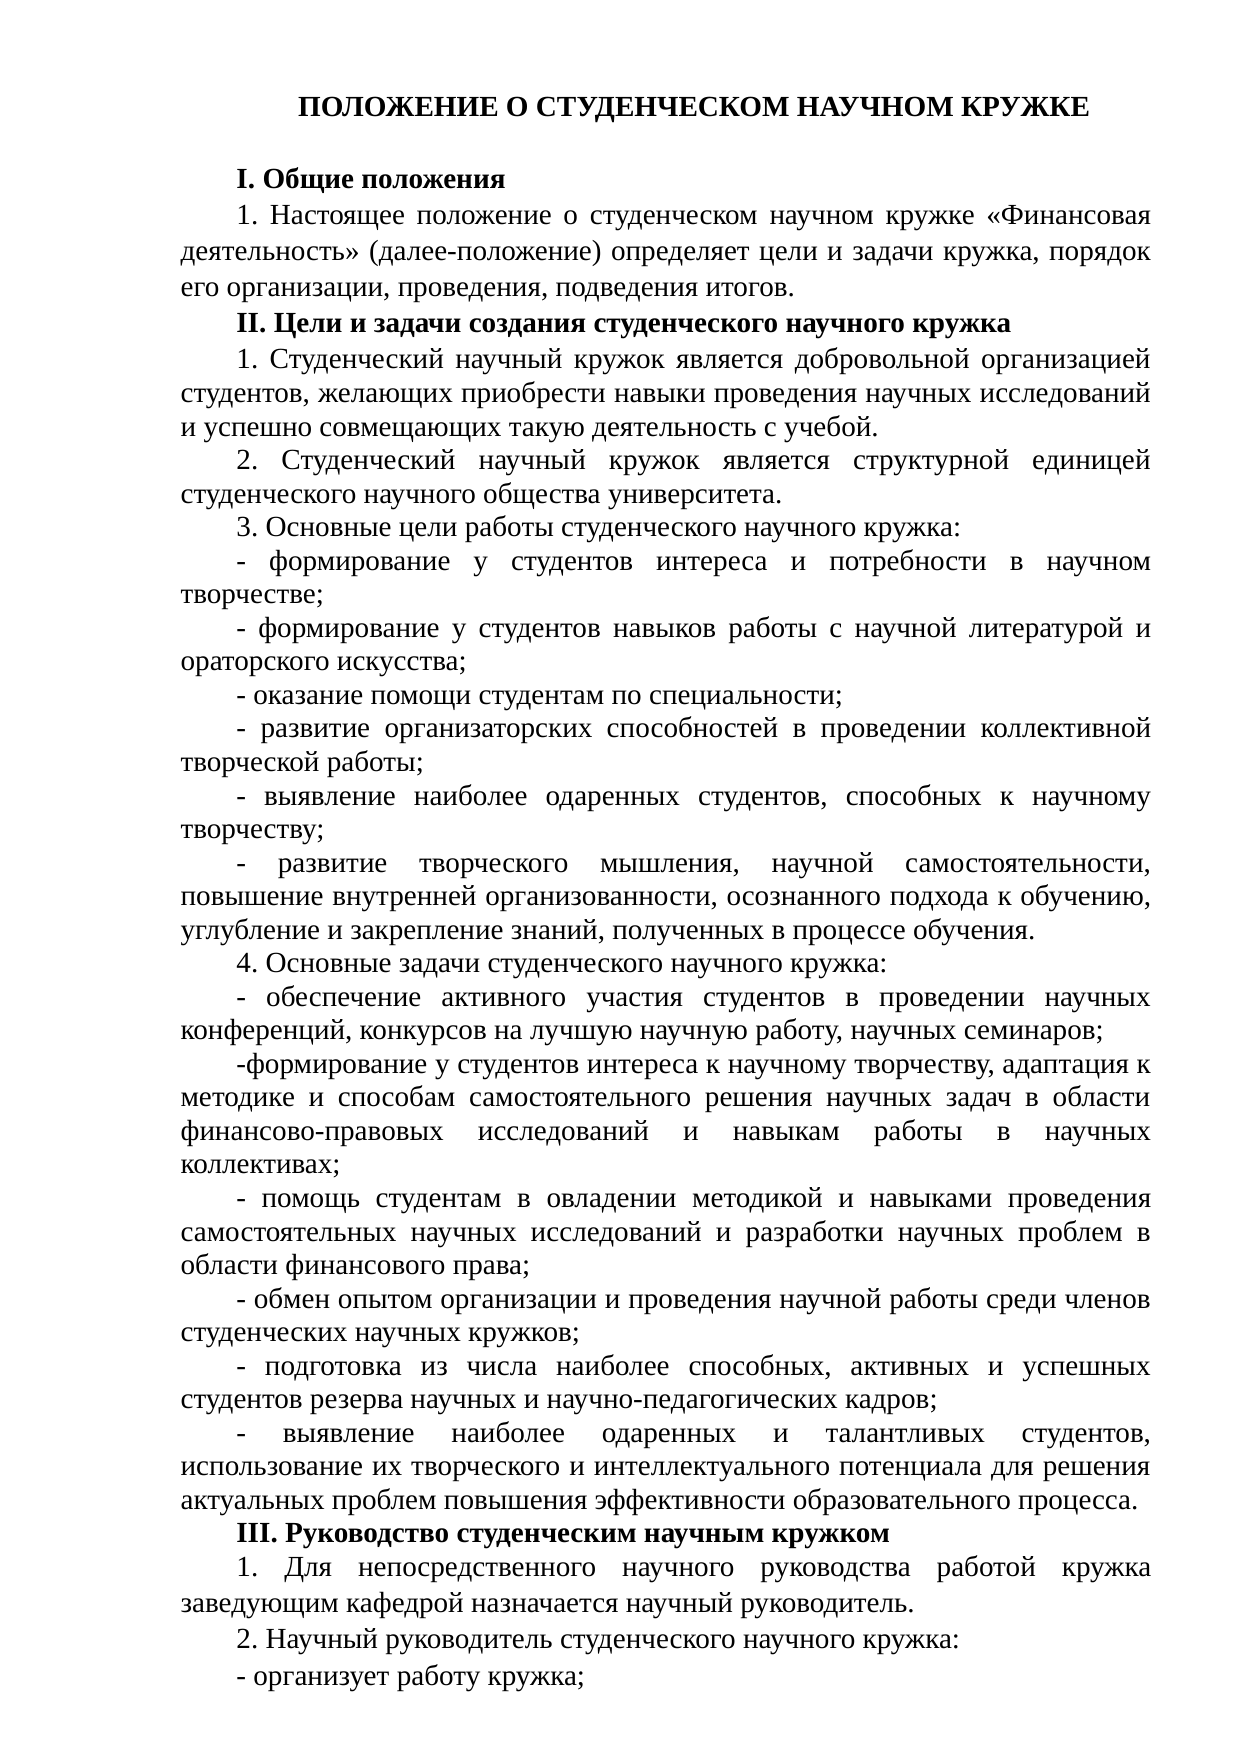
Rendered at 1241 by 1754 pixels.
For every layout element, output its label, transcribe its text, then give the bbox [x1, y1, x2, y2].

text - формирование у студентов навыков работы с научной литературой и ораторского искусства; [180, 610, 1152, 677]
text 3. Основные цели работы студенческого научного кружка: [180, 509, 1152, 543]
text -формирование у студентов интереса к научному творчеству, адаптация к методике и способам самостоятельного решения научных задач в области финансово-правовых исследований и навыкам работы в научных коллективах; [180, 1046, 1152, 1180]
text 4. Основные задачи студенческого научного кружка: [180, 945, 1152, 979]
text 2. Научный руководитель студенческого научного кружка: [180, 1621, 1152, 1655]
text - оказание помощи студентам по специальности; [180, 677, 1152, 711]
text 1. Настоящее положение о студенческом научном кружке «Финансовая деятельность» (далее-положение) определяет цели и задачи кружка, порядок его организации, проведения, подведения итогов. [180, 197, 1152, 303]
text ПОЛОЖЕНИЕ О СТУДЕНЧЕСКОМ НАУЧНОМ КРУЖКЕ [180, 89, 1152, 122]
text - формирование у студентов интереса и потребности в научном творчестве; [180, 543, 1152, 610]
text 1. Для непосредственного научного руководства работой кружка заведующим кафедрой назначается научный руководитель. [180, 1549, 1152, 1619]
text - развитие организаторских способностей в проведении коллективной творческой работы; [180, 711, 1152, 778]
text - развитие творческого мышления, научной самостоятельности, повышение внутренней организованности, осознанного подхода к обучению, углубление и закрепление знаний, полученных в процессе обучения. [180, 845, 1152, 945]
text - выявление наиболее одаренных и талантливых студентов, использование их творческого и интеллектуального потенциала для решения актуальных проблем повышения эффективности образовательного процесса. [180, 1415, 1152, 1516]
text - обеспечение активного участия студентов в проведении научных конференций, конкурсов на лучшую научную работу, научных семинаров; [180, 979, 1152, 1046]
text 2. Студенческий научный кружок является структурной единицей студенческого научного общества университета. [180, 442, 1152, 509]
text 1. Студенческий научный кружок является добровольной организацией студентов, желающих приобрести навыки проведения научных исследований и успешно совмещающих такую деятельность с учебой. [180, 342, 1152, 442]
text III. Руководство студенческим научным кружком [180, 1516, 1152, 1549]
text - помощь студентам в овладении методикой и навыками проведения самостоятельных научных исследований и разработки научных проблем в области финансового права; [180, 1180, 1152, 1281]
text - организует работу кружка; [180, 1658, 1152, 1691]
text - выявление наиболее одаренных студентов, способных к научному творчеству; [180, 778, 1152, 845]
text I. Общие положения [180, 161, 1152, 194]
text II. Цели и задачи создания студенческого научного кружка [180, 306, 1152, 339]
text - подготовка из числа наиболее способных, активных и успешных студентов резерва научных и научно-педагогических кадров; [180, 1348, 1152, 1415]
text - обмен опытом организации и проведения научной работы среди членов студенческих научных кружков; [180, 1281, 1152, 1348]
